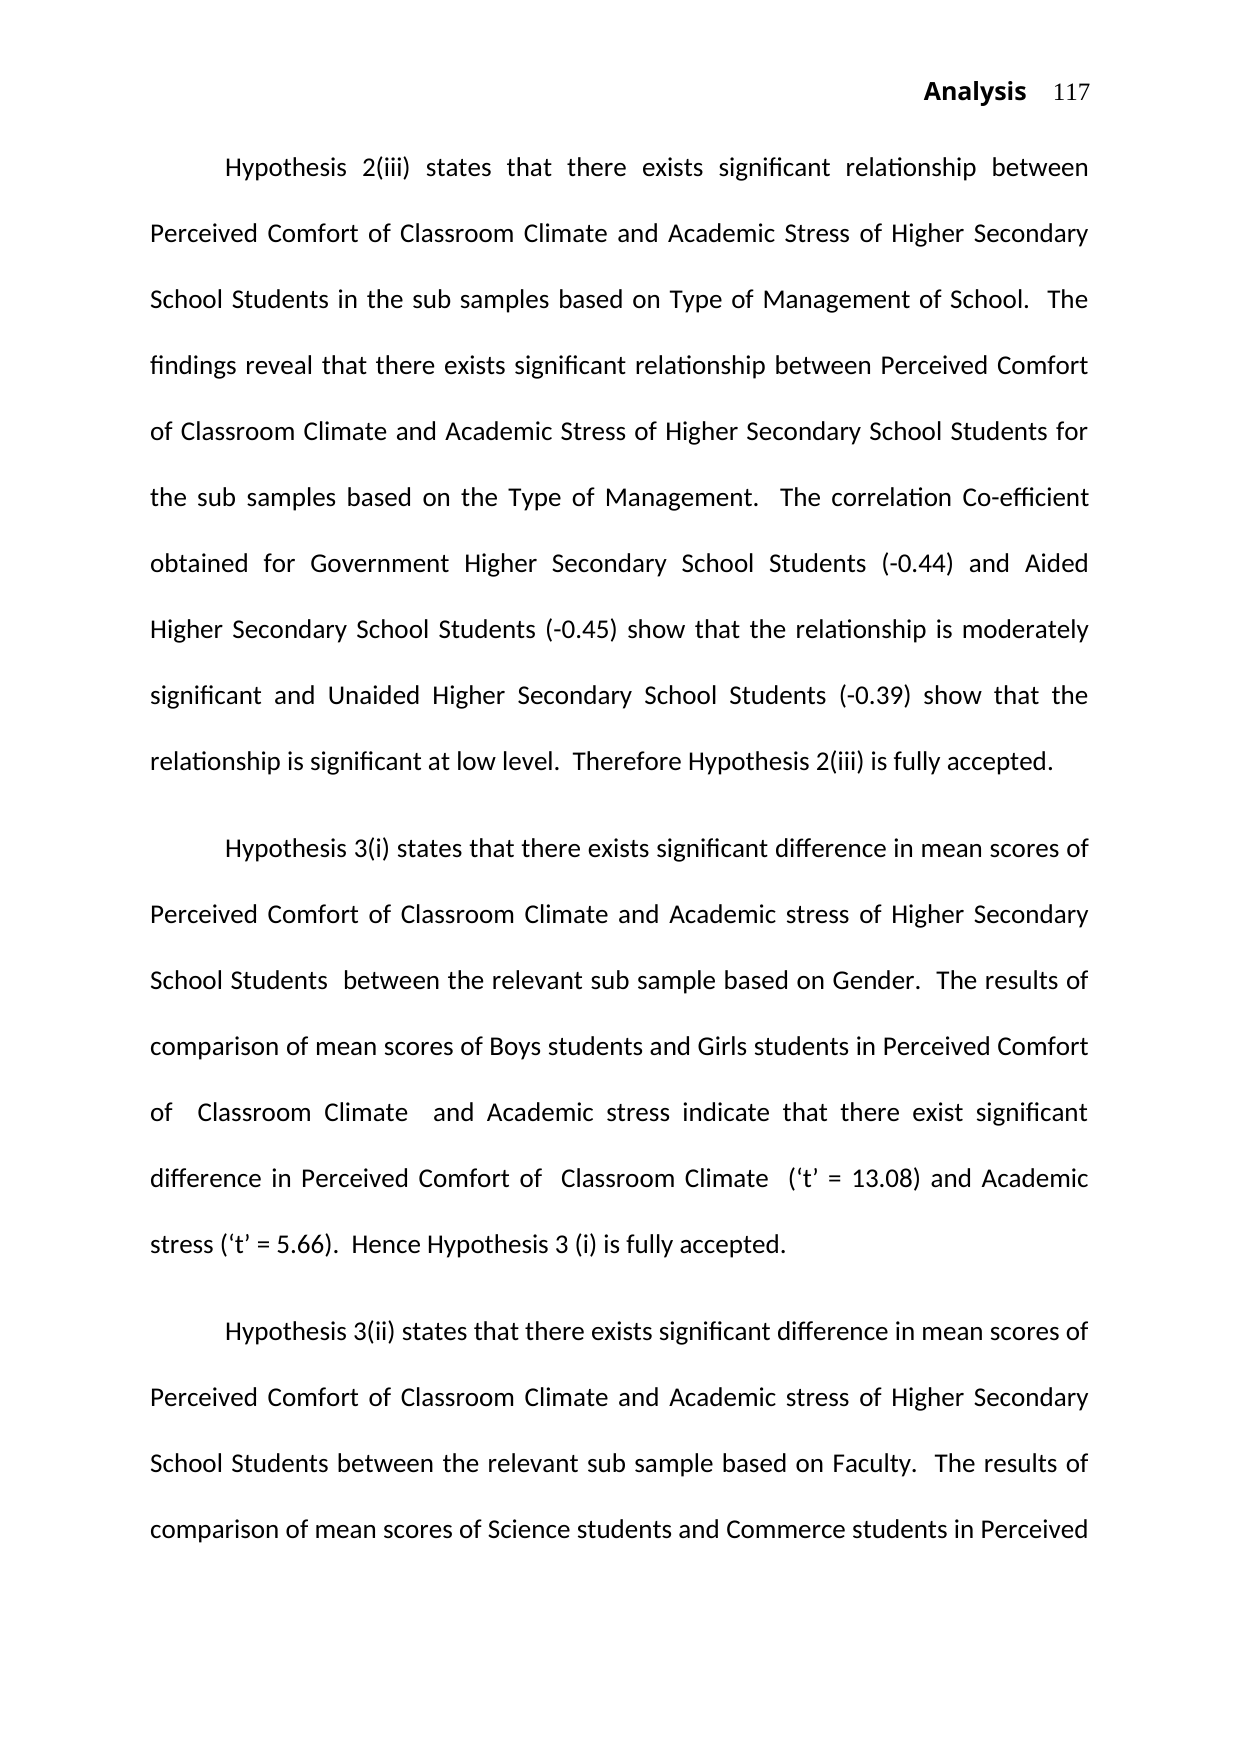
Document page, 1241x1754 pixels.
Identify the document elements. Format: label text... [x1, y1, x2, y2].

text Hypothesis 3(i) states that there exists significant difference in mean scores of Perceived Comfort of Classroom Climate and Academic stress of Higher Secondary School Students between the relevant sub sample based on Gender. The results of comparison of mean scores of Boys students and Girls students in Perceived Comfort of Classroom Climate and Academic stress indicate that there exist significant difference in Perceived Comfort of Classroom Climate (‘t’ = 13.08) and Academic stress (‘t’ = 5.66). Hence Hypothesis 3 (i) is fully accepted. [150, 831, 1090, 1261]
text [150, 1314, 1090, 1546]
text Hypothesis 2(iii) states that there exists significant relationship between Perceived Comfort of Classroom Climate and Academic Stress of Higher Secondary School Students in the sub samples based on Type of Management of School. The findings reveal that there exists significant relationship between Perceived Comfort of Classroom Climate and Academic Stress of Higher Secondary School Students for the sub samples based on the Type of Management. The correlation Co-efficient obtained for Government Higher Secondary School Students (-0.44) and Aided Higher Secondary School Students (-0.45) show that the relationship is moderately significant and Unaided Higher Secondary School Students (-0.39) show that the relationship is significant at low level. Therefore Hypothesis 2(iii) is fully accepted. [150, 150, 1090, 777]
